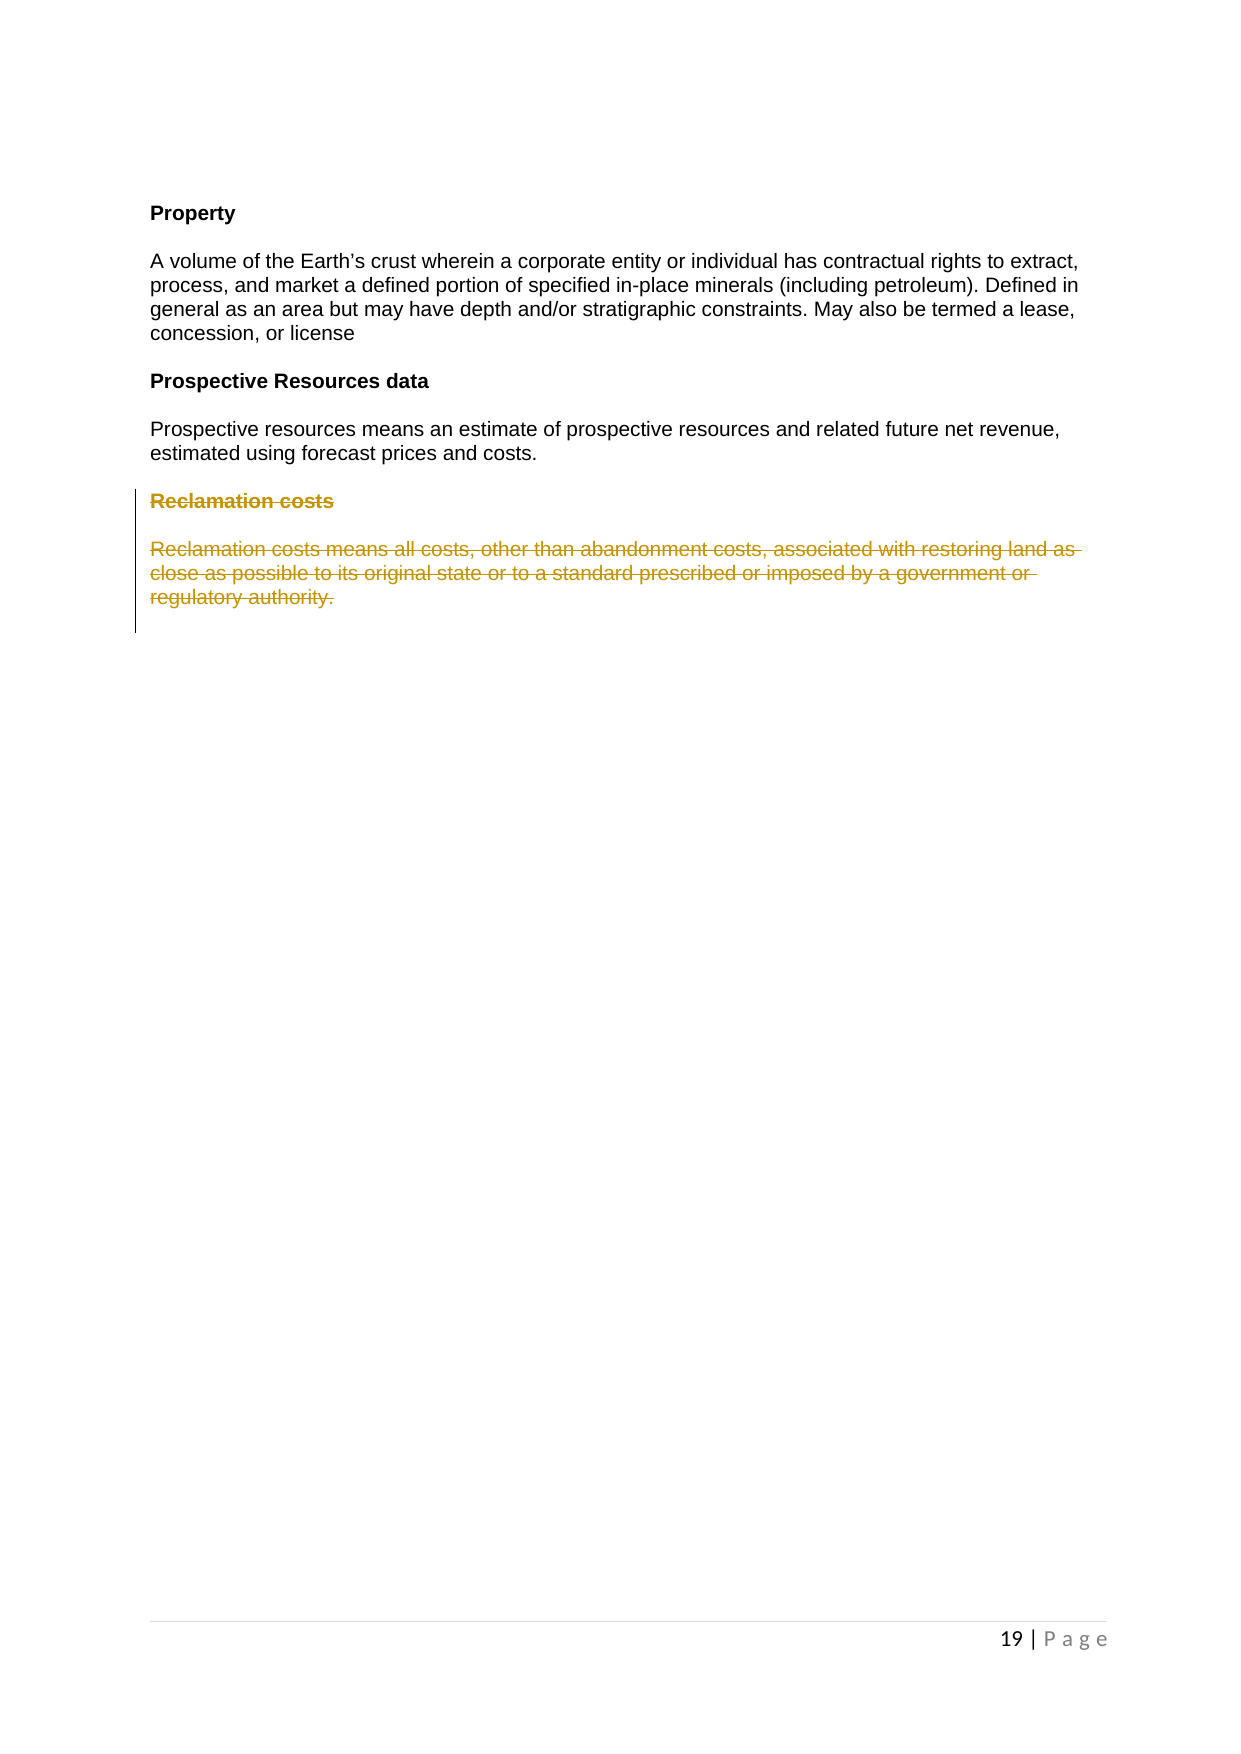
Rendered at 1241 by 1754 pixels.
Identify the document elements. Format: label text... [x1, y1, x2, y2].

text Property [150, 201, 1107, 225]
text Prospective resources means an estimate of prospective resources and related future net revenue, estimated using forecast prices and costs. [150, 417, 1107, 465]
text Prospective Resources data [150, 369, 1107, 393]
text A volume of the Earth’s crust wherein a corporate entity or individual has contractual rights to extract, process, and market a defined portion of specified in-place minerals (including petroleum). Defined in general as an area but may have depth and/or stratigraphic constraints. May also be termed a lease, concession, or license [150, 249, 1107, 345]
